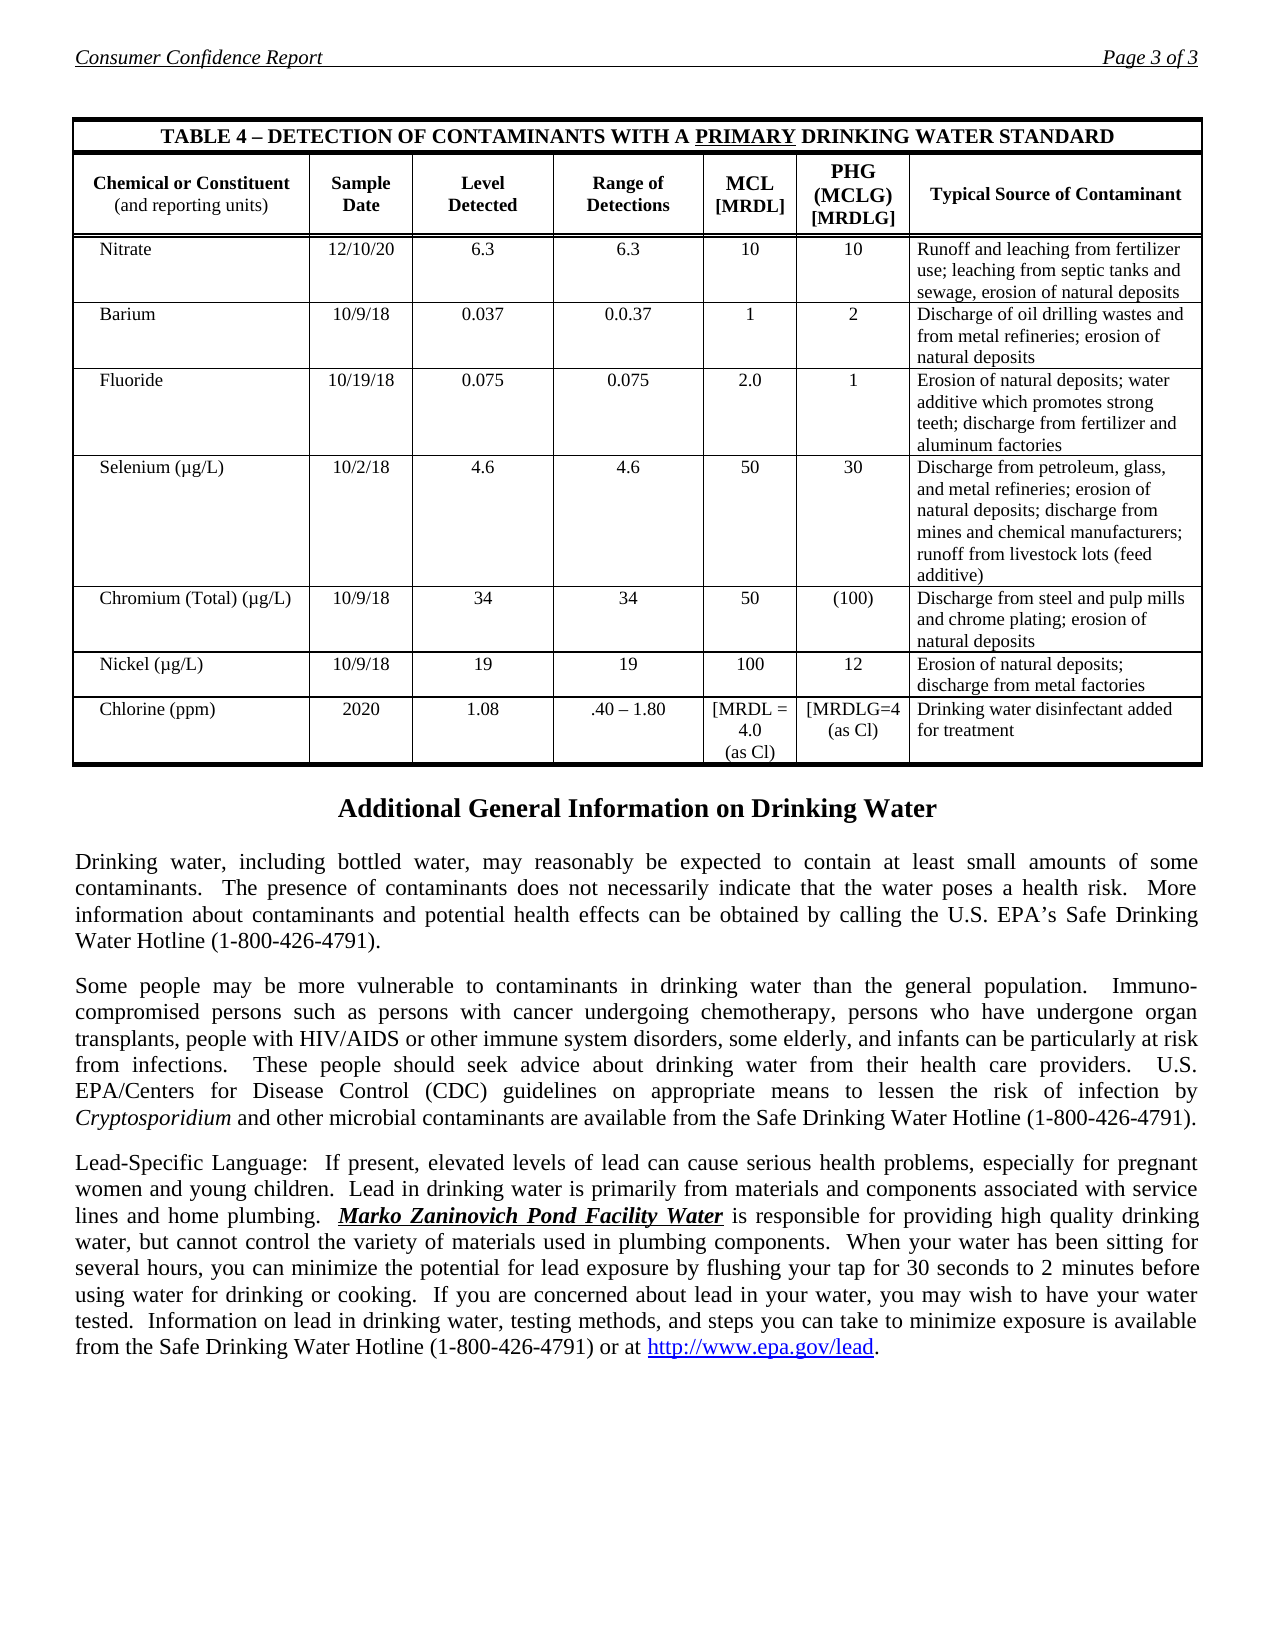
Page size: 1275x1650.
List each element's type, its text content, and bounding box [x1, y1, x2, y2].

table_cell 4.6 [413, 456, 553, 586]
table_cell [MRDL = 4.0 (as Cl) [704, 698, 796, 762]
text Some people may be more vulnerable to contaminants in drinking water than the general population. Immuno-compromised persons such as persons with cancer undergoing chemotherapy, persons who have undergone organ transplants, people with HIV/AIDS or other immune system disorders, some elderly, and infants can be particularly at risk from infections. These people should seek advice about drinking water from their health care providers. U.S. EPA/Centers for Disease Control (CDC) guidelines on appropriate means to lessen the risk of infection by Cryptosporidium and other microbial contaminants are available from the Safe Drinking Water Hotline (1-800-426-4791). [75, 972, 1200, 1130]
table_cell 34 [413, 587, 553, 651]
table_cell Runoff and leaching from fertilizer use; leaching from septic tanks and sewage, erosion of natural deposits [910, 238, 1201, 302]
table_cell 12 [797, 653, 909, 696]
table_cell Discharge of oil drilling wastes and from metal refineries; erosion of natural deposits [910, 303, 1201, 368]
table_cell 100 [704, 653, 796, 696]
table_cell 2.0 [704, 369, 796, 455]
table_cell 12/10/20 [310, 238, 412, 302]
table_cell Discharge from petroleum, glass, and metal refineries; erosion of natural deposits; discharge from mines and chemical manufacturers; runoff from livestock lots (feed additive) [910, 456, 1201, 586]
table_cell 30 [797, 456, 909, 586]
table_cell Nitrate [74, 238, 309, 302]
table_cell 10/9/18 [310, 303, 412, 368]
table_cell 2 [797, 303, 909, 368]
table_cell MCL [MRDL] [704, 155, 796, 233]
table_cell PHG (MCLG) [MRDLG] [797, 155, 909, 233]
table_cell 0.075 [554, 369, 703, 455]
table_cell 10 [704, 238, 796, 302]
table_cell 1.08 [413, 698, 553, 762]
table_cell 10 [797, 238, 909, 302]
table_cell 1 [797, 369, 909, 455]
table_cell [MRDLG=4(as Cl) [797, 698, 909, 762]
text Drinking water, including bottled water, may reasonably be expected to contain at least small amounts of some contaminants. The presence of contaminants does not necessarily indicate that the water poses a health risk. More information about contaminants and potential health effects can be obtained by calling the U.S. EPA’s Safe Drinking Water Hotline (1-800-426-4791). [75, 848, 1200, 953]
table_cell 10/9/18 [310, 653, 412, 696]
table_cell Sample Date [310, 155, 412, 233]
table_cell 6.3 [413, 238, 553, 302]
table_cell 4.6 [554, 456, 703, 586]
table_cell 50 [704, 456, 796, 586]
table_cell 6.3 [554, 238, 703, 302]
table_cell Level Detected [413, 155, 553, 233]
table_cell 10/9/18 [310, 587, 412, 651]
table_cell 0.075 [413, 369, 553, 455]
table_cell Chlorine (ppm) [74, 698, 309, 762]
table_cell [554, 155, 703, 233]
table_cell Chemical or Constituent (and reporting units) [74, 155, 309, 233]
table_cell Chromium (Total) (µg/L) [74, 587, 309, 651]
text Lead-Specific Language: If present, elevated levels of lead can cause serious health problems, especially for pregnant women and young children. Lead in drinking water is primarily from materials and components associated with service lines and home plumbing. Marko Zaninovich Pond Facility Water is responsible for providing high quality drinking water, but cannot control the variety of materials used in plumbing components. When your water has been sitting for several hours, you can minimize the potential for lead exposure by flushing your tap for 30 seconds to 2 minutes before using water for drinking or cooking. If you are concerned about lead in your water, you may wish to have your water tested. Information on lead in drinking water, testing methods, and steps you can take to minimize exposure is available from the Safe Drinking Water Hotline (1-800-426-4791) or at http://www.epa.gov/lead. [75, 1149, 1200, 1360]
table_cell 10/19/18 [310, 369, 412, 455]
table_cell 19 [554, 653, 703, 696]
table_cell (100) [797, 587, 909, 651]
table_cell .40 – 1.80 [554, 698, 703, 762]
table_header TAble 4 – detection of contaminants with a Primary Drinking Water Standard [74, 122, 1201, 150]
table_cell Discharge from steel and pulp mills and chrome plating; erosion of natural deposits [910, 587, 1201, 651]
table_cell 19 [413, 653, 553, 696]
table_cell Drinking water disinfectant added for treatment [910, 698, 1201, 762]
table_cell Selenium (µg/L) [74, 456, 309, 586]
table_cell Erosion of natural deposits; discharge from metal factories [910, 653, 1201, 696]
table_cell Typical Source of Contaminant [910, 155, 1201, 233]
text Additional General Information on Drinking Water [75, 792, 1200, 823]
table_cell Erosion of natural deposits; water additive which promotes strong teeth; discharge from fertilizer and aluminum factories [910, 369, 1201, 455]
table_cell 0.0.37 [554, 303, 703, 368]
table_cell 10/2/18 [310, 456, 412, 586]
table_cell Barium [74, 303, 309, 368]
table_cell 0.037 [413, 303, 553, 368]
table_cell 1 [704, 303, 796, 368]
table_cell Nickel (µg/L) [74, 653, 309, 696]
table_cell 34 [554, 587, 703, 651]
table_cell 50 [704, 587, 796, 651]
table_cell Fluoride [74, 369, 309, 455]
table_cell 2020 [310, 698, 412, 762]
